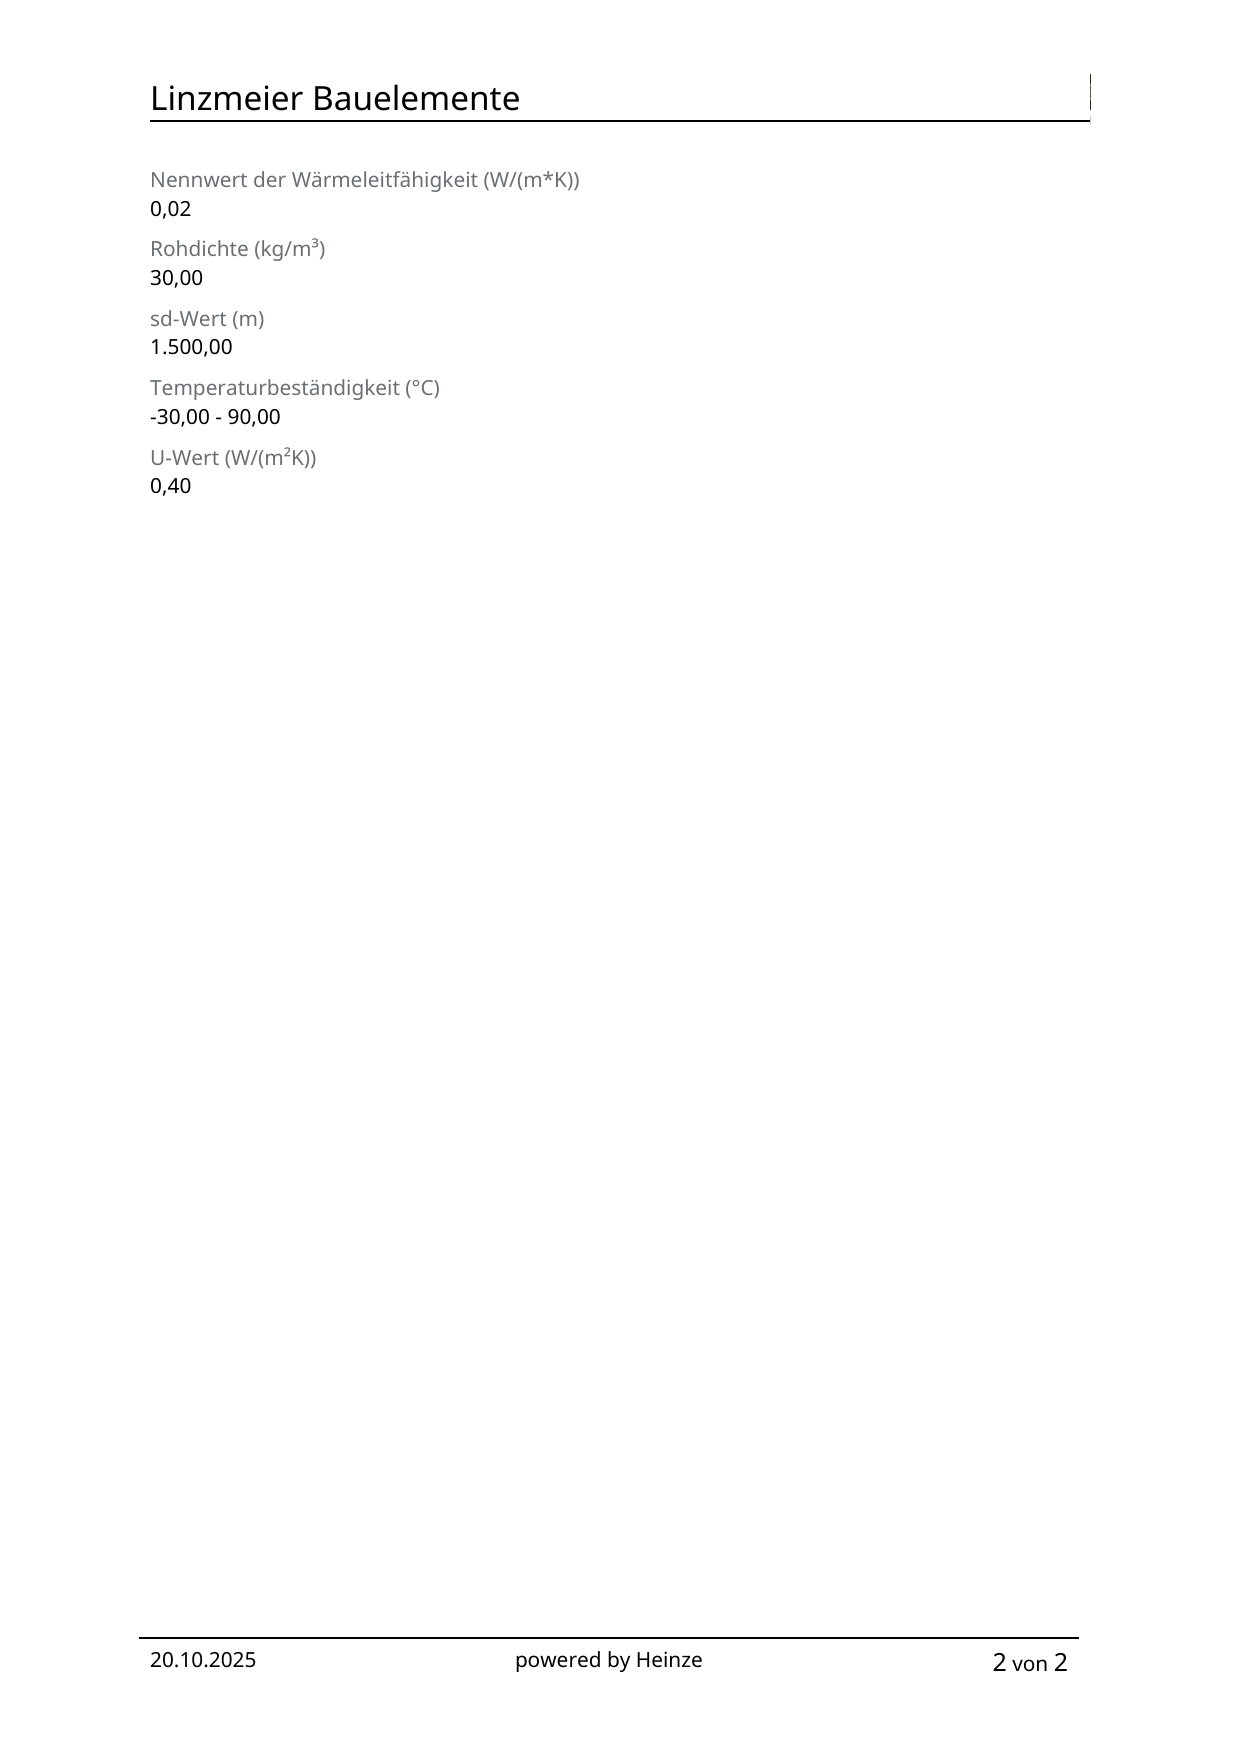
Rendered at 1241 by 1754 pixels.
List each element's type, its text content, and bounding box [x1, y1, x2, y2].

text -30,00 - 90,00 [150, 402, 1090, 430]
text U-Wert (W/(m²K)) [150, 443, 1090, 471]
text sd-Wert (m) [150, 304, 1090, 332]
text Nennwert der Wärmeleitfähigkeit (W/(m*K)) [150, 165, 1090, 194]
text Rohdichte (kg/m³) [150, 234, 1090, 263]
text 1.500,00 [150, 332, 1090, 361]
text Temperaturbeständigkeit (°C) [150, 373, 1090, 402]
text 0,02 [150, 194, 1090, 222]
text 30,00 [150, 263, 1090, 291]
text 0,40 [150, 471, 1090, 499]
